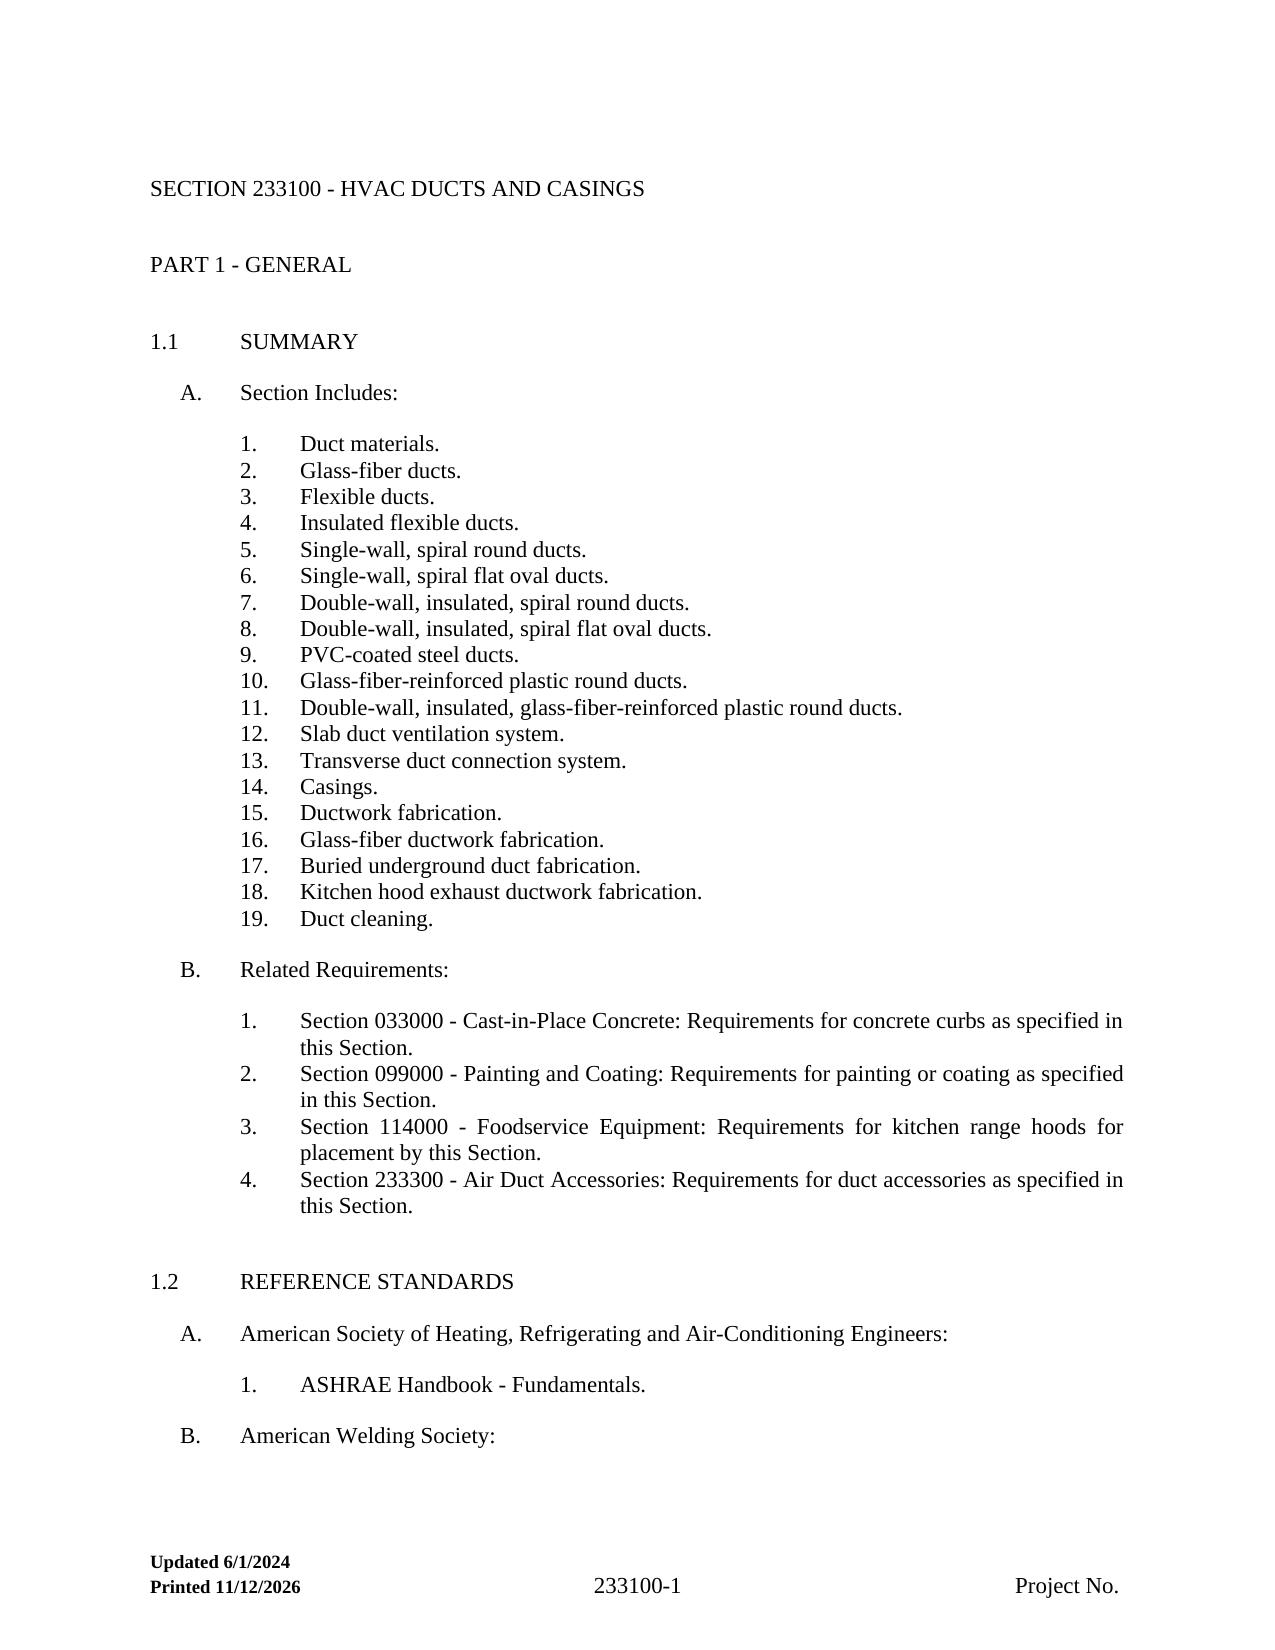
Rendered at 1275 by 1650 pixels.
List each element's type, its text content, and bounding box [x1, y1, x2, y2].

text Insulated flexible ducts. [240, 509, 1125, 536]
text Double-wall, insulated, spiral flat oval ducts. [240, 615, 1125, 641]
text Single-wall, spiral round ducts. [240, 536, 1125, 562]
text Duct materials. [240, 430, 1125, 457]
text Section 033000 - Cast-in-Place Concrete: Requirements for concrete curbs as specified in this Section. [240, 1007, 1125, 1060]
text Glass-fiber ducts. [240, 457, 1125, 483]
text REFERENCE STANDARDS [150, 1268, 1125, 1291]
text Duct cleaning. [240, 905, 1125, 931]
text Double-wall, insulated, glass-fiber-reinforced plastic round ducts. [240, 694, 1125, 720]
text Section 114000 - Foodservice Equipment: Requirements for kitchen range hoods for placement by this Section. [240, 1113, 1125, 1166]
text Kitchen hood exhaust ductwork fabrication. [240, 878, 1125, 905]
text Transverse duct connection system. [240, 747, 1125, 773]
text GENERAL [150, 251, 1125, 278]
text Ductwork fabrication. [240, 799, 1125, 826]
text Double-wall, insulated, spiral round ducts. [240, 588, 1125, 615]
text Section 099000 - Painting and Coating: Requirements for painting or coating as specified in this Section. [240, 1060, 1125, 1113]
text ASHRAE Handbook - Fundamentals. [240, 1371, 1125, 1397]
text PVC-coated steel ducts. [240, 641, 1125, 668]
text SECTION 233100 - HVAC DUCTS AND CASINGS [150, 175, 1125, 197]
text Slab duct ventilation system. [240, 720, 1125, 747]
text Section 233300 - Air Duct Accessories: Requirements for duct accessories as specified in this Section. [240, 1166, 1125, 1218]
text American Society of Heating, Refrigerating and Air-Conditioning Engineers: [180, 1320, 1125, 1346]
text SUMMARY [150, 328, 1125, 354]
text American Welding Society: [180, 1422, 1125, 1449]
text Glass-fiber-reinforced plastic round ducts. [240, 668, 1125, 694]
text Glass-fiber ductwork fabrication. [240, 826, 1125, 852]
text Flexible ducts. [240, 483, 1125, 509]
text Buried underground duct fabrication. [240, 852, 1125, 878]
text Related Requirements: [180, 956, 1125, 978]
text Single-wall, spiral flat oval ducts. [240, 562, 1125, 588]
text Casings. [240, 773, 1125, 799]
text Section Includes: [180, 379, 1125, 405]
